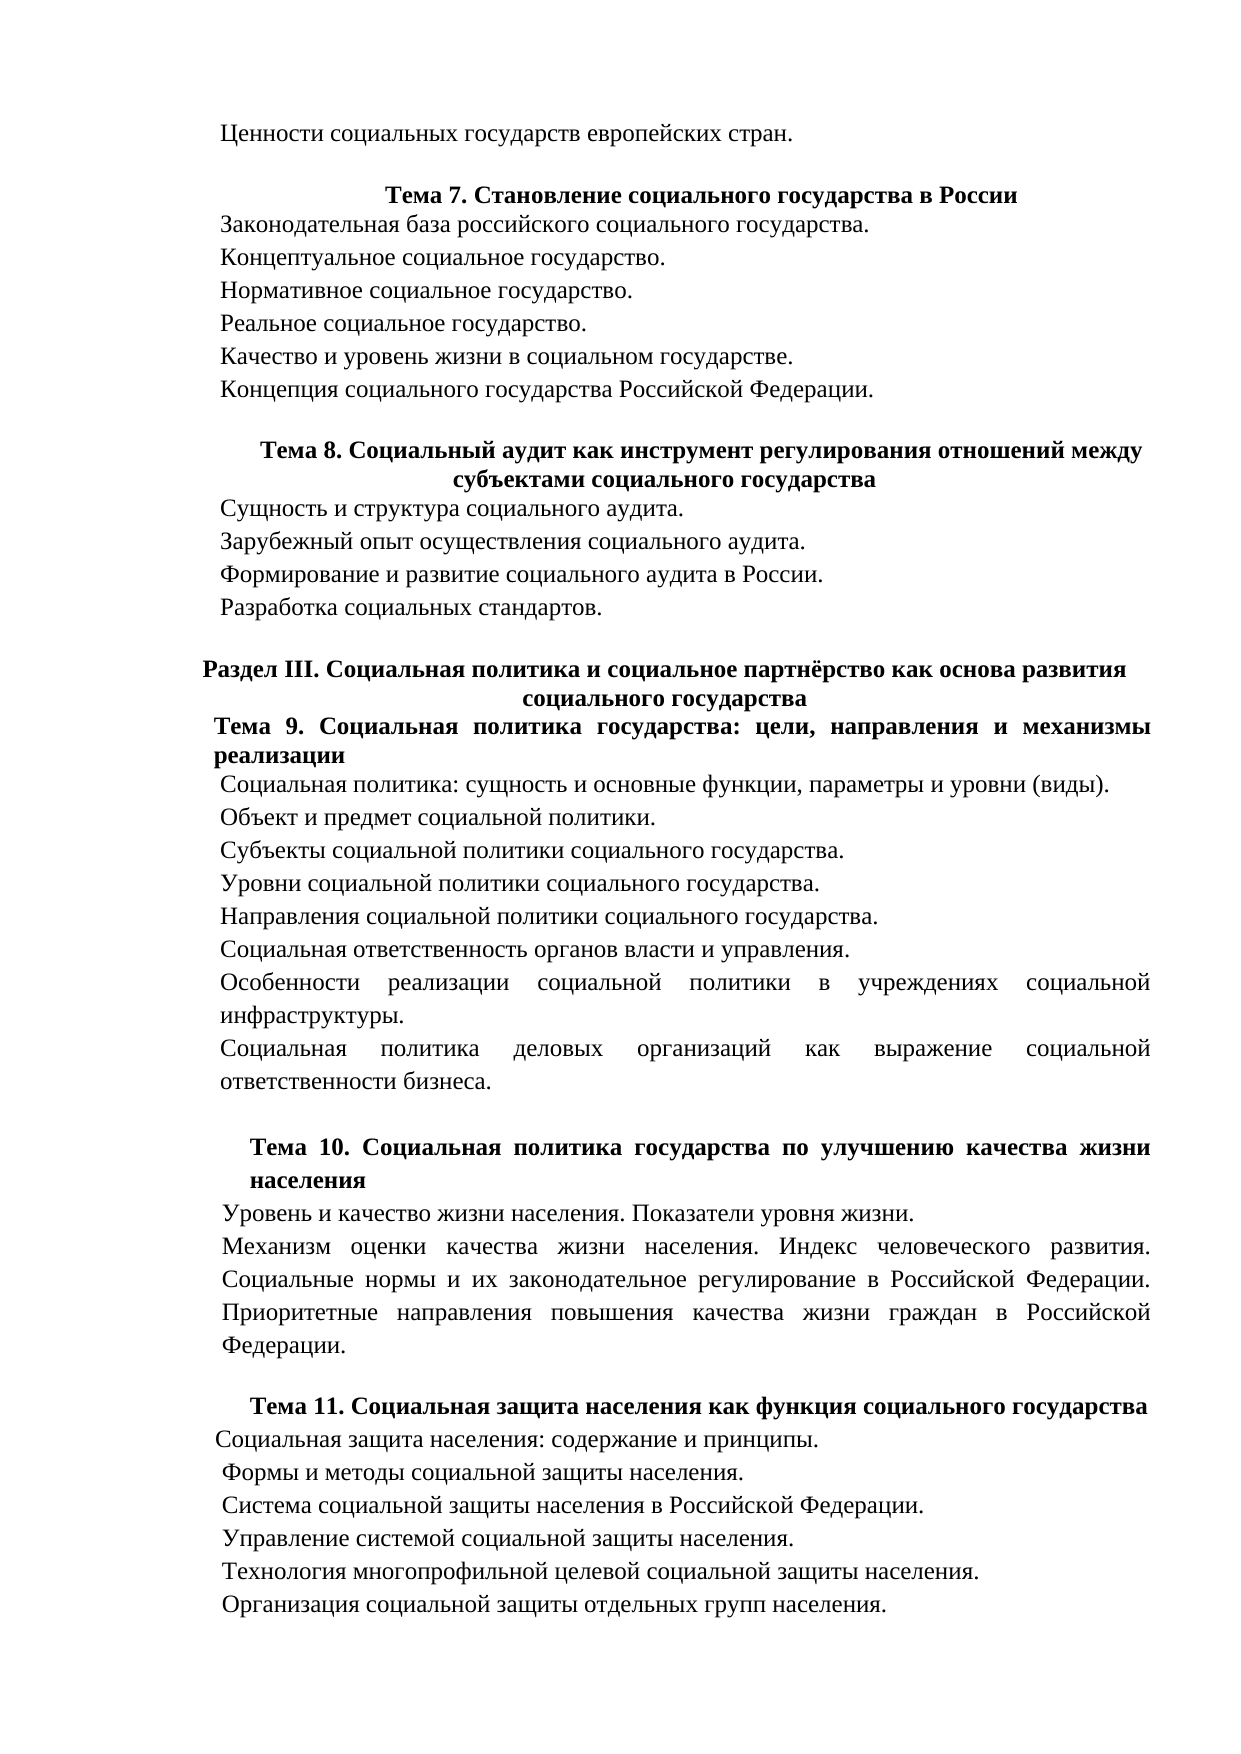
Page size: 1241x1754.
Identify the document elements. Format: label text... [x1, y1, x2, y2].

text Социальная ответственность органов власти и управления. [220, 934, 1152, 963]
text Особенности реализации социальной политики в учреждениях социальной инфраструктуры. [220, 967, 1152, 1029]
text Тема 7. Становление социального государства в России [177, 180, 1152, 209]
text Ценности социальных государств европейских стран. [220, 118, 1152, 147]
text Сущность и структура социального аудита. [220, 493, 1152, 522]
text Формирование и развитие социального аудита в России. [220, 559, 1152, 588]
text Концепция социального государства Российской Федерации. [220, 374, 1152, 402]
text Тема 8. Социальный аудит как инструмент регулирования отношений между субъектами социального государства [177, 436, 1152, 493]
text Тема 10. Социальная политика государства по улучшению качества жизни населения [249, 1132, 1152, 1194]
text Технология многопрофильной целевой социальной защиты населения. [177, 1556, 1152, 1585]
text Нормативное социальное государство. [220, 275, 1152, 303]
text Управление системой социальной защиты населения. [177, 1523, 1152, 1552]
text Концептуальное социальное государство. [220, 242, 1152, 270]
text Социальная политика: сущность и основные функции, параметры и уровни (виды). [220, 769, 1152, 798]
text Система социальной защиты населения в Российской Федерации. [177, 1490, 1152, 1519]
text Законодательная база российского социального государства. [220, 209, 1152, 237]
text Уровень и качество жизни населения. Показатели уровня жизни. [222, 1198, 1152, 1227]
text Механизм оценки качества жизни населения. Индекс человеческого развития. Социальные нормы и их законодательное регулирование в Российской Федерации. Приоритетные направления повышения качества жизни граждан в Российской Федерации. [222, 1231, 1152, 1359]
list Тема 9. Социальная политика государства: цели, направления и механизмы реализации [213, 711, 1152, 769]
text Объект и предмет социальной политики. [220, 802, 1152, 831]
text Субъекты социальной политики социального государства. [220, 835, 1152, 864]
text Формы и методы социальной защиты населения. [177, 1457, 1152, 1486]
text Направления социальной политики социального государства. [220, 901, 1152, 930]
text Социальная политика деловых организаций как выражение социальной ответственности бизнеса. [220, 1033, 1152, 1095]
text Организация социальной защиты отдельных групп населения. [177, 1589, 1152, 1618]
text Реальное социальное государство. [220, 308, 1152, 336]
text Зарубежный опыт осуществления социального аудита. [220, 526, 1152, 555]
text Раздел III. Социальная политика и социальное партнёрство как основа развития социального государства [177, 654, 1152, 711]
text Качество и уровень жизни в социальном государстве. [220, 341, 1152, 369]
text Разработка социальных стандартов. [220, 592, 1152, 621]
text Уровни социальной политики социального государства. [220, 868, 1152, 897]
text Социальная защита населения: содержание и принципы. [177, 1424, 1152, 1453]
text Тема 11. Социальная защита населения как функция социального государства [249, 1391, 1152, 1419]
